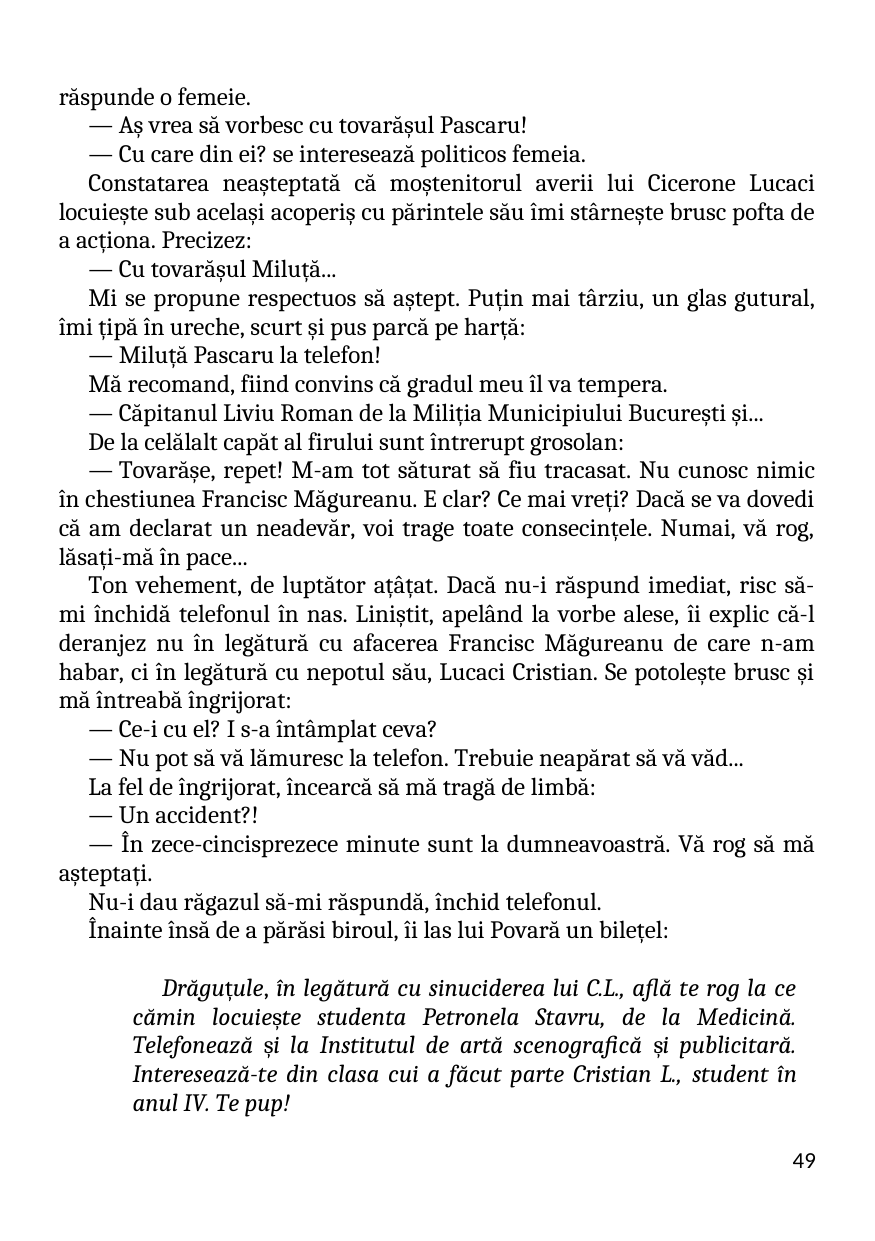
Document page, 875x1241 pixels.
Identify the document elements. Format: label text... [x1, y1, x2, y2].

text — Ce-i cu el? I s-a întâmplat ceva? [58, 715, 816, 744]
text — Aș vrea să vorbesc cu tovarășul Pascaru! [58, 111, 816, 140]
text — Miluță Pascaru la telefon! [58, 341, 816, 370]
text Constatarea neașteptată că moștenitorul averii lui Cicerone Lucaci locuiește sub același acoperiș cu părintele său îmi stârnește brusc pofta de a acționa. Precizez: [58, 169, 816, 255]
text Nu-i dau răgazul să-mi răspundă, închid telefonul. [58, 888, 816, 916]
text Mi se propune respectuos să aștept. Puțin mai târziu, un glas gutural, îmi țipă în ureche, scurt și pus parcă pe harță: [58, 284, 816, 341]
text Înainte însă de a părăsi biroul, îi las lui Povară un bilețel: [58, 916, 816, 945]
text Mă recomand, fiind convins că gradul meu îl va tempera. [58, 370, 816, 399]
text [58, 83, 816, 111]
text Drăguțule, în legătură cu sinuciderea lui C.L., află te rog la ce cămin locuiește studenta Petronela Stavru, de la Medicină. Telefonează și la Institutul de artă scenografică și publicitară. Interesează-te din clasa cui a făcut parte Cristian L., student în anul IV. Te pup! [132, 974, 797, 1118]
text — Un accident?! [58, 801, 816, 830]
text De la celălalt capăt al firului sunt întrerupt grosolan: [58, 428, 816, 456]
text — Cu tovarășul Miluță... [58, 255, 816, 284]
text — Cu care din ei? se interesează politicos femeia. [58, 140, 816, 169]
text — Căpitanul Liviu Roman de la Miliția Municipiului București și... [58, 399, 816, 428]
text La fel de îngrijorat, încearcă să mă tragă de limbă: [58, 773, 816, 801]
text — Tovarășe, repet! M-am tot săturat să fiu tracasat. Nu cunosc nimic în chestiunea Francisc Măgureanu. E clar? Ce mai vreți? Dacă se va dovedi că am declarat un neadevăr, voi trage toate consecințele. Numai, vă rog, lăsați-mă în pace... [58, 456, 816, 571]
text Ton vehement, de luptător ațâțat. Dacă nu-i răspund imediat, risc să-mi închidă telefonul în nas. Liniștit, apelând la vorbe alese, îi explic că-l deranjez nu în legătură cu afacerea Francisc Măgureanu de care n-am habar, ci în legătură cu nepotul său, Lucaci Cristian. Se potolește brusc și mă întreabă îngrijorat: [58, 571, 816, 715]
text — Nu pot să vă lămuresc la telefon. Trebuie neapărat să vă văd... [58, 744, 816, 773]
text — În zece-cincisprezece minute sunt la dumneavoastră. Vă rog să mă așteptați. [58, 830, 816, 888]
